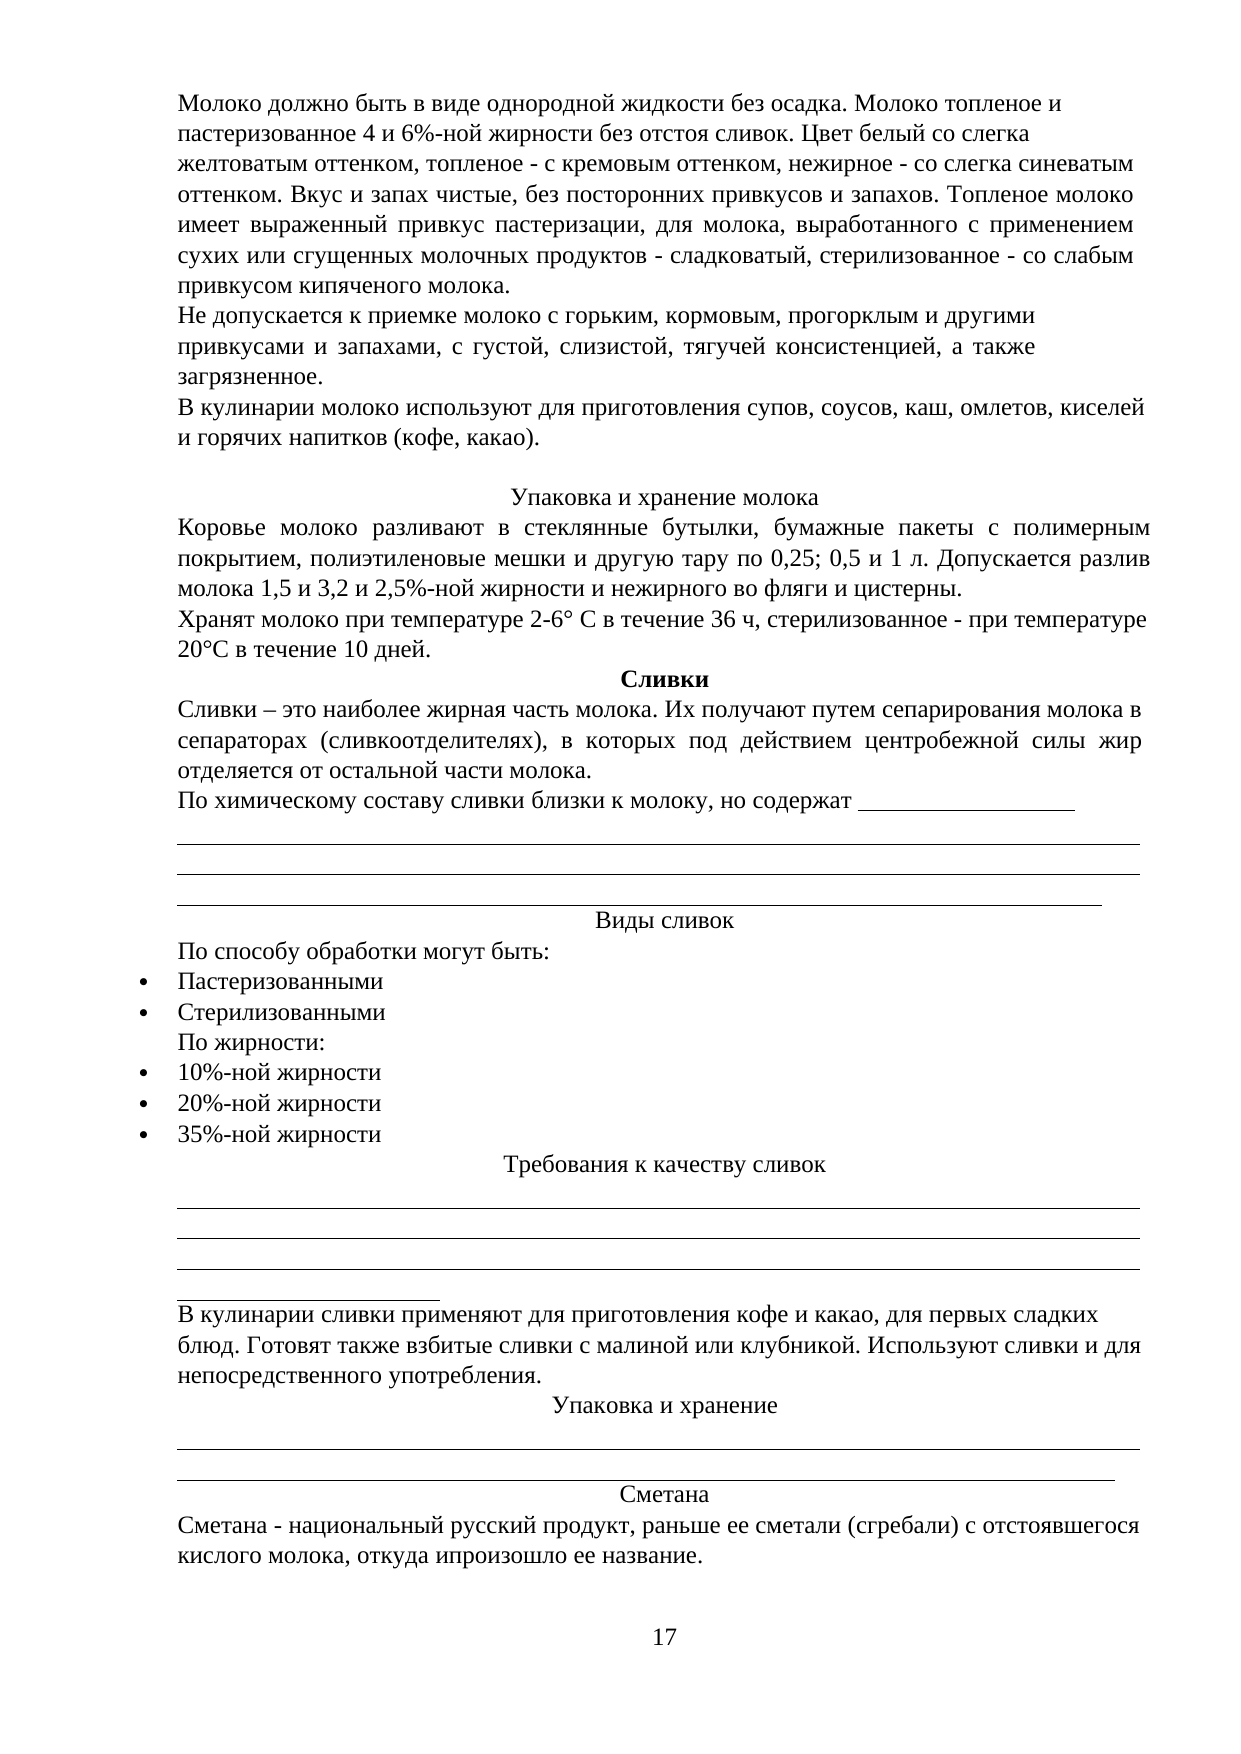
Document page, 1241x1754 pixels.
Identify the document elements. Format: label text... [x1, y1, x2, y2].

text желтоватым оттенком, топленое - с кремовым оттенком, нежирное - со слегка синеватым оттенком. Вкус и запах чистые, без посторонних привкусов и запахов. Топленое молоко имеет выраженный привкус пастеризации, для молока, выработанного с применением сухих или сгущенных молочных продуктов - сладковатый, стерилизованное - со слабым привкусом кипяченого молока. [177, 148, 1135, 299]
text Не допускается к приемке молоко с горьким, кормовым, прогорклым и другими привкусами и запахами, с густой, слизистой, тягучей консистенцией, а также загрязненное. [177, 301, 1036, 390]
text блюд. Готовят также взбитые сливки с малиной или клубникой. Используют сливки и для непосредственного употребления. [177, 1330, 1143, 1389]
text Сливки [620, 664, 1240, 693]
text Сметана - национальный русский продукт, раньше ее сметали (сгребали) с отстоявшегося кислого молока, откуда ипроизошло ее название. [177, 1510, 1151, 1569]
text Виды сливок [595, 898, 1240, 934]
text Хранят молоко при температуре 2-6° С в течение 36 ч, стерилизованное - при температуре 20°С в течение 10 дней. [177, 604, 1148, 663]
text Коровье молоко разливают в стеклянные бутылки, бумажные пакеты с полимерным покрытием, полиэтиленовые мешки и другую тару по 0,25; 0,5 и 1 л. Допускается разлив молока 1,5 и 3,2 и 2,5%-ной жирности и нежирного во фляги и цистерны. [177, 512, 1151, 602]
text Молоко должно быть в виде однородной жидкости без осадка. Молоко топленое и пастеризованное 4 и 6%-ной жирности без отстоя сливок. Цвет белый со слегка [177, 88, 1063, 147]
text По способу обработки могут быть: [177, 936, 1240, 964]
text По химическому составу сливки близки к молоку, но содержат [177, 786, 1240, 814]
text Требования к качеству сливок [399, 1149, 930, 1178]
list Стерилизованными По жирности: [140, 997, 386, 1056]
text Сливки – это наиболее жирная часть молока. Их получают путем сепарирования молока в сепараторах (сливкоотделителях), в которых под действием центробежной силы жир отделяется от остальной части молока. [177, 694, 1143, 784]
text В кулинарии молоко используют для приготовления супов, соусов, каш, омлетов, киселей и горячих напитков (кофе, какао). [177, 392, 1145, 451]
list 10%-ной жирности [140, 1057, 1240, 1086]
text Упаковка и хранение [399, 1391, 930, 1419]
text Сметана [619, 1473, 1240, 1508]
list 20%-ной жирности [140, 1088, 1240, 1117]
text В кулинарии сливки применяют для приготовления кофе и какао, для первых сладких [177, 1292, 1240, 1328]
list Пастеризованными [140, 966, 1240, 995]
list 35%-ной жирности [140, 1119, 1240, 1147]
text Упаковка и хранение молока [510, 482, 1240, 511]
